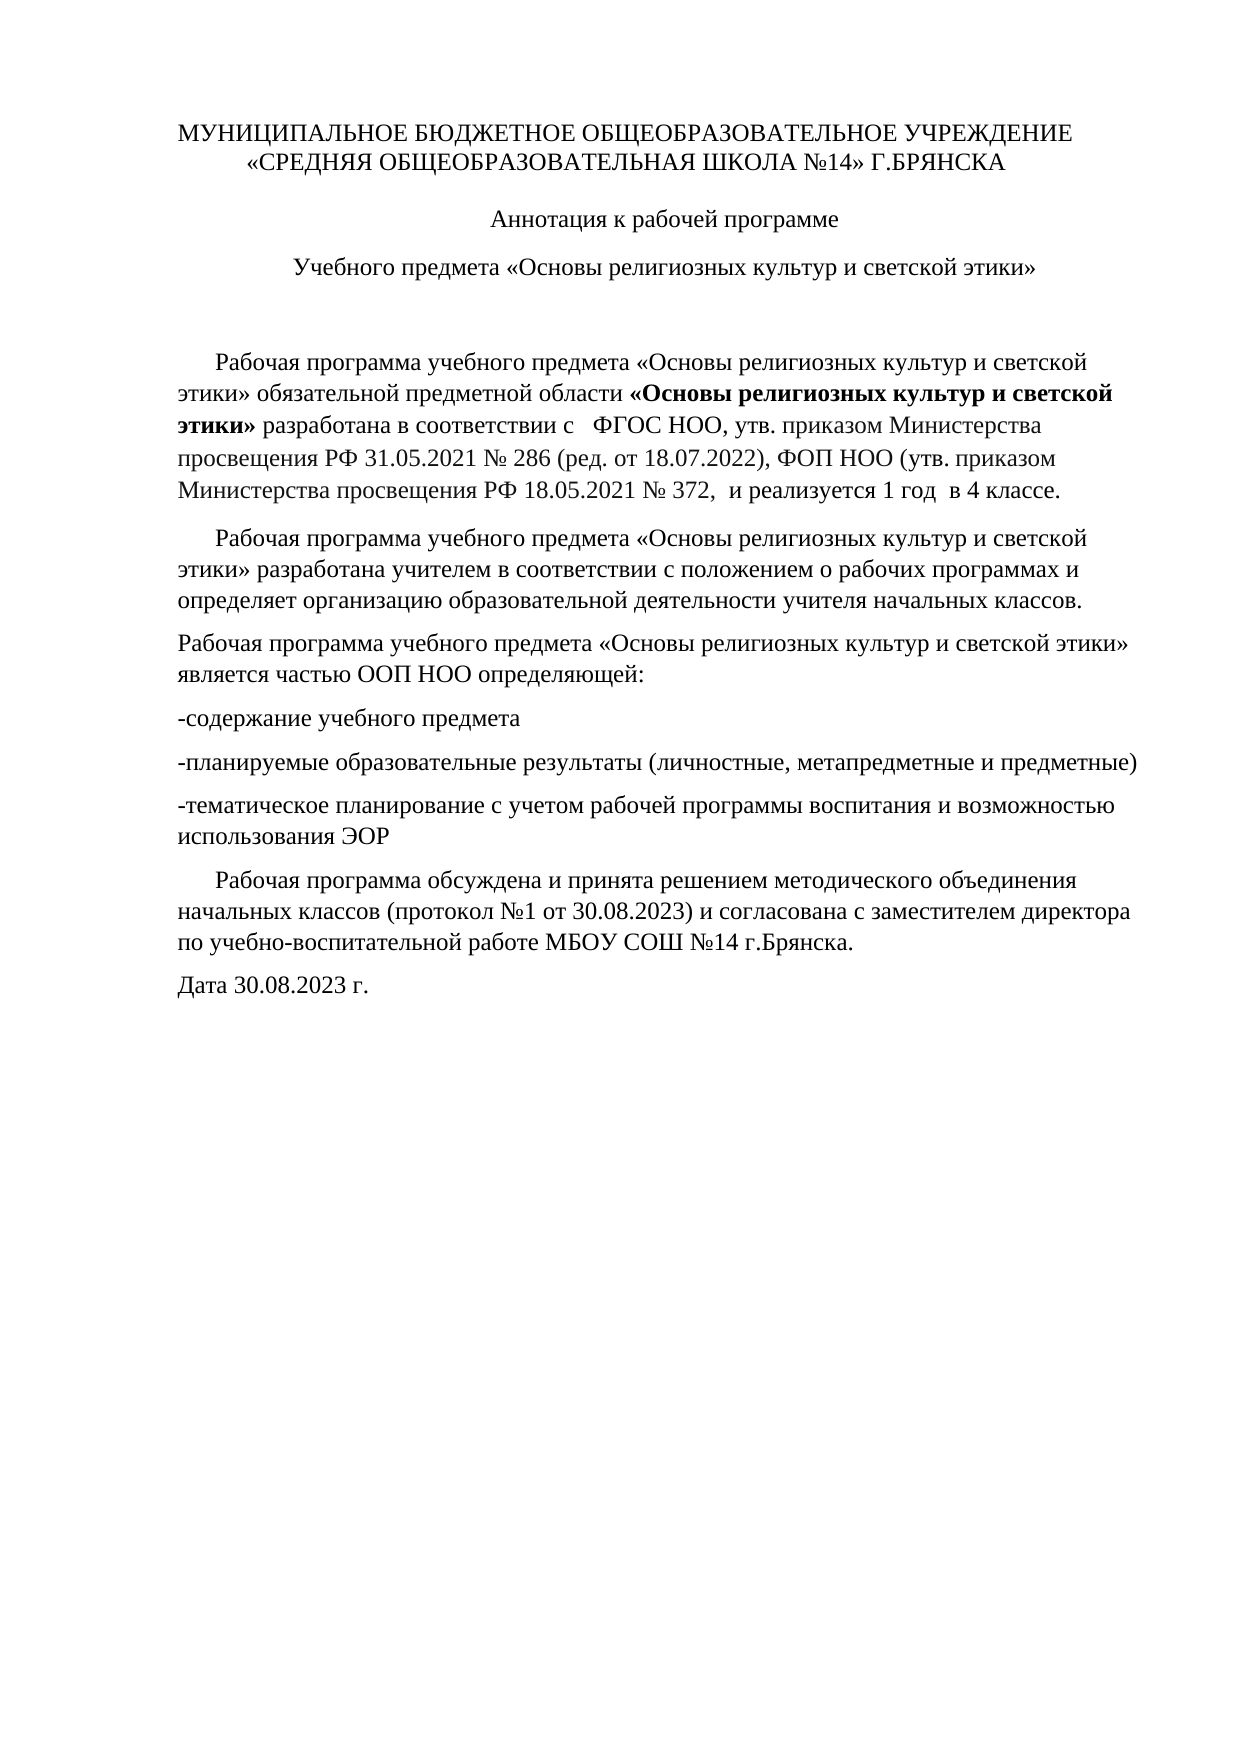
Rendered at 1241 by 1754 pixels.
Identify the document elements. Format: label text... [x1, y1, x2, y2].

text Рабочая программа учебного предмета «Основы религиозных культур и светской этики» обязательной предметной области «Основы религиозных культур и светской этики» разработана в соответствии с ФГОС НОО, утв. приказом Министерства просвещения РФ 31.05.2021 № 286 (ред. от 18.07.2022), ФОП НОО (утв. приказом Министерства просвещения РФ 18.05.2021 № 372, и реализуется 1 год в 4 классе. [177, 347, 1152, 504]
text Дата 30.08.2023 г. [177, 970, 1152, 999]
text -тематическое планирование с учетом рабочей программы воспитания и возможностью использования ЭОР [177, 790, 1152, 850]
text Рабочая программа учебного предмета «Основы религиозных культур и светской этики» разработана учителем в соответствии с положением о рабочих программах и определяет организацию образовательной деятельности учителя начальных классов. [177, 523, 1152, 614]
text Учебного предмета «Основы религиозных культур и светской этики» [177, 252, 1152, 281]
text МУНИЦИПАЛЬНОЕ БЮДЖЕТНОЕ ОБЩЕОБРАЗОВАТЕЛЬНОЕ УЧРЕЖДЕНИЕ [177, 118, 1152, 147]
text ​-содержание учебного предмета [177, 703, 1152, 732]
text -планируемые образовательные результаты (личностные, метапредметные и предметные) [177, 747, 1152, 775]
text Рабочая программа обсуждена и принята решением методического объединения начальных классов (протокол №1 от 30.08.2023) и согласована с заместителем директора по учебно-воспитательной работе МБОУ СОШ №14 г.Брянска. [177, 865, 1152, 956]
text Аннотация к рабочей программе [177, 204, 1152, 233]
text Рабочая программа учебного предмета «Основы религиозных культур и светской этики» является частью ООП НОО определяющей: [177, 628, 1152, 688]
text «СРЕДНЯЯ ОБЩЕОБРАЗОВАТЕЛЬНАЯ ШКОЛА №14» Г.БРЯНСКА [177, 147, 1152, 176]
